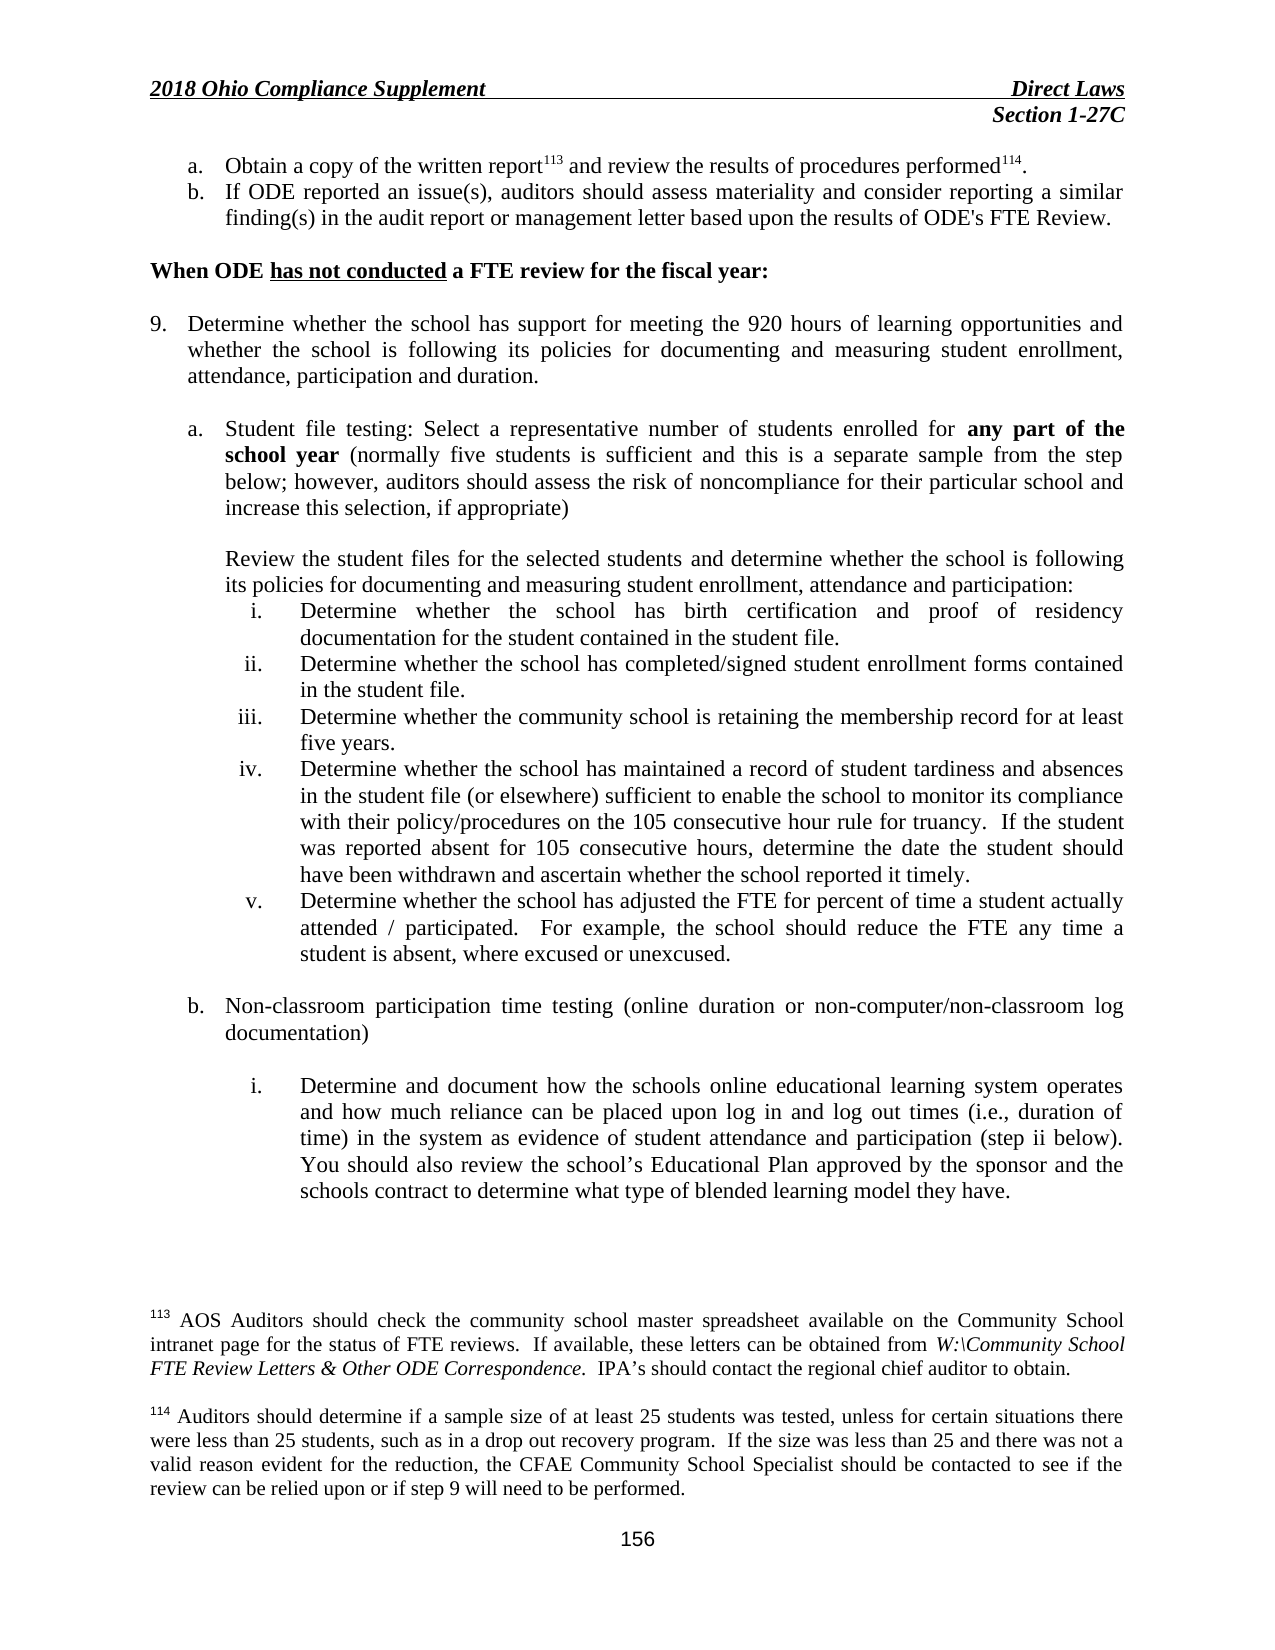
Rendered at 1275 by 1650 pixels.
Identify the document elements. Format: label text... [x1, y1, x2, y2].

list Determine whether the school has support for meeting the 920 hours of learning opportunities and whether the school is following its policies for documenting and measuring student enrollment, attendance, participation and duration. [150, 310, 1125, 389]
list Determine whether the school has adjusted the FTE for percent of time a student actually attended / participated. For example, the school should reduce the FTE any time a student is absent, where excused or unexcused. [262, 887, 1125, 966]
list Determine whether the school has birth certification and proof of residency documentation for the student contained in the student file. [262, 597, 1125, 650]
list Determine whether the school has maintained a record of student tardiness and absences in the student file (or elsewhere) sufficient to enable the school to monitor its compliance with their policy/procedures on the 105 consecutive hour rule for truancy. If the student was reported absent for 105 consecutive hours, determine the date the student should have been withdrawn and ascertain whether the school reported it timely. [262, 755, 1125, 887]
list If ODE reported an issue(s), auditors should assess materiality and consider reporting a similar finding(s) in the audit report or management letter based upon the results of ODE's FTE Review. [187, 178, 1125, 231]
list Non-classroom participation time testing (online duration or non-computer/non-classroom log documentation) [187, 993, 1125, 1045]
list Determine whether the school has completed/signed student enrollment forms contained in the student file. [262, 650, 1125, 703]
list Determine and document how the schools online educational learning system operates and how much reliance can be placed upon log in and log out times (i.e., duration of time) in the system as evidence of student attendance and participation (step ii below). You should also review the school’s Educational Plan approved by the sponsor and the schools contract to determine what type of blended learning model they have. [262, 1072, 1125, 1203]
text When ODE has not conducted a FTE review for the fiscal year: [150, 257, 1125, 283]
list Determine whether the community school is retaining the membership record for at least five years. [262, 703, 1125, 755]
list Student file testing: Select a representative number of students enrolled for any part of the school year (normally five students is sufficient and this is a separate sample from the step below; however, auditors should assess the risk of noncompliance for their particular school and increase this selection, if appropriate) [187, 415, 1125, 521]
text Review the student files for the selected students and determine whether the school is following its policies for documenting and measuring student enrollment, attendance and participation: [225, 544, 1125, 597]
list Obtain a copy of the written report and review the results of procedures performed. [187, 152, 1125, 178]
